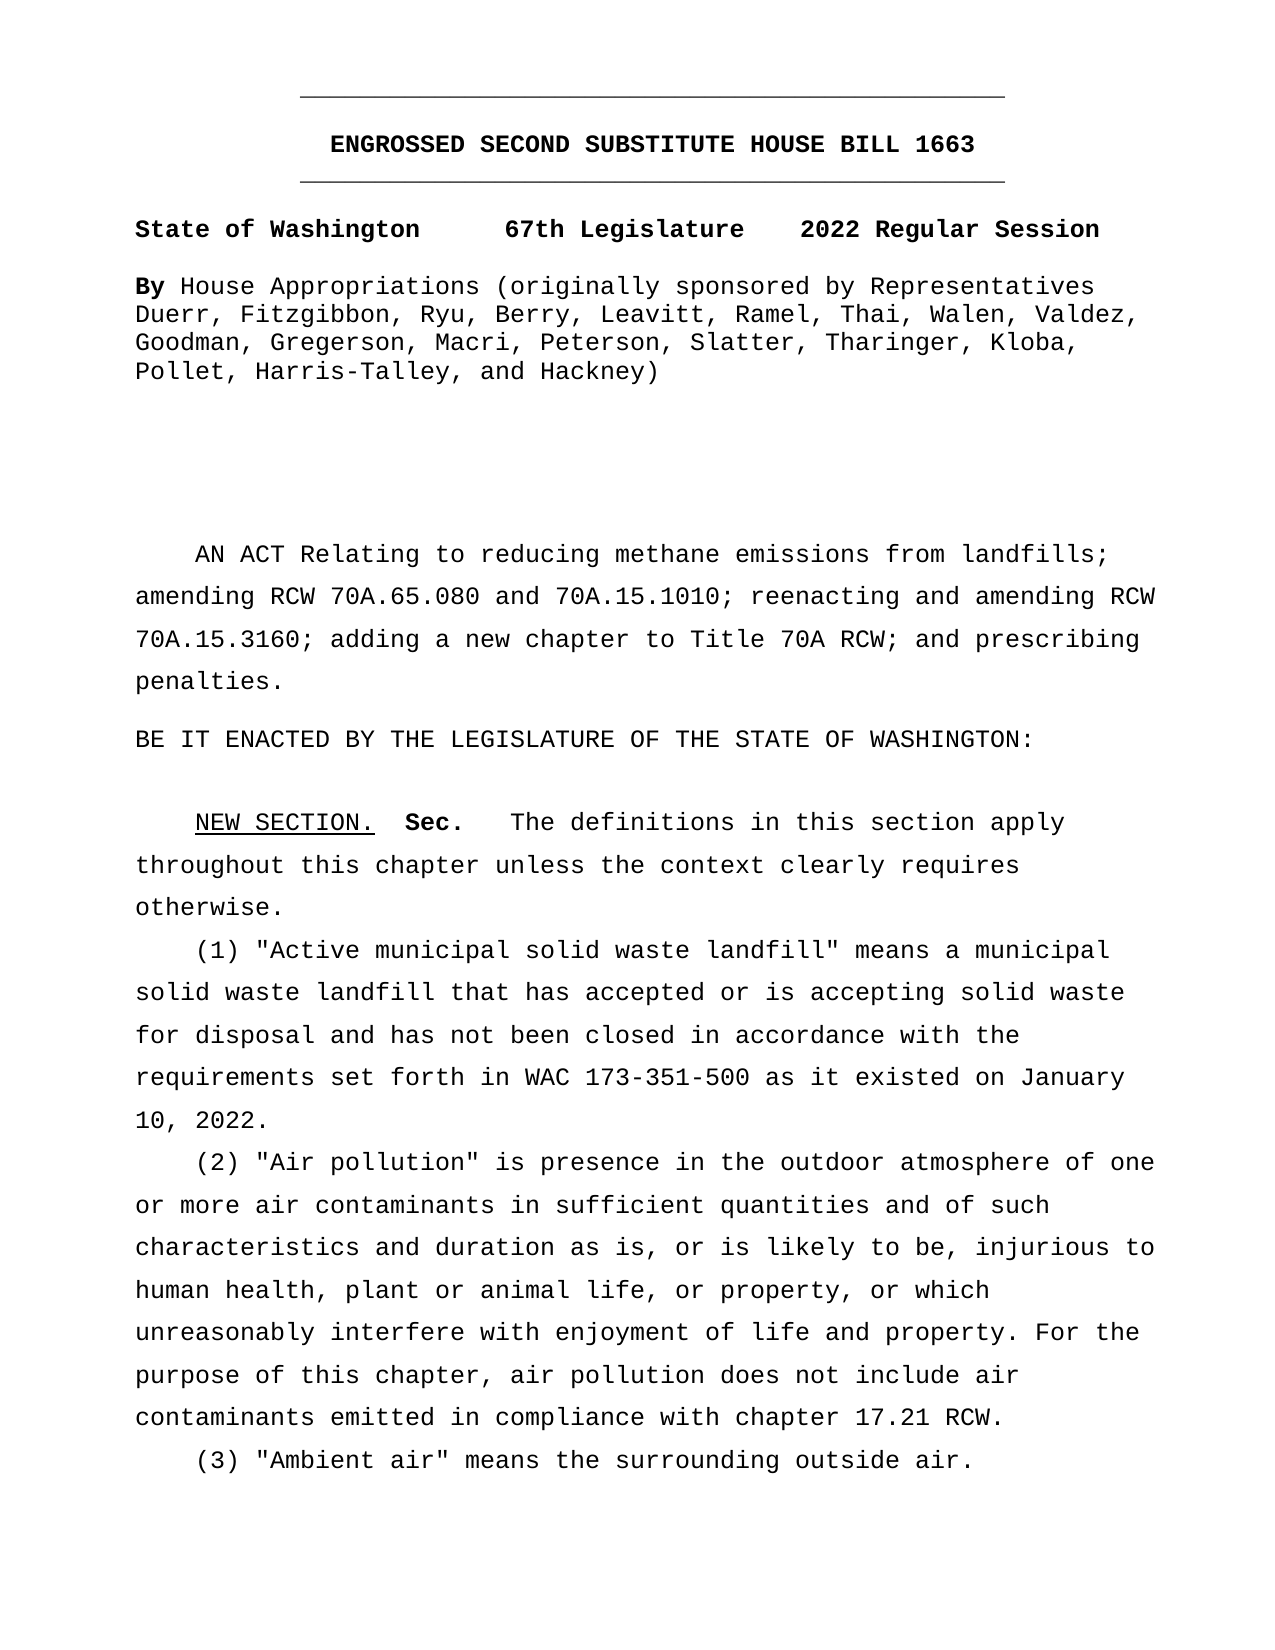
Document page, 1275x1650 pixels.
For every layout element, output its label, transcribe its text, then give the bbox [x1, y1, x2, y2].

text BE IT ENACTED BY THE LEGISLATURE OF THE STATE OF WASHINGTON: [135, 727, 1170, 755]
text (1) "Active municipal solid waste landfill" means a municipal solid waste landfill that has accepted or is accepting solid waste for disposal and has not been closed in accordance with the requirements set forth in WAC 173-351-500 as it existed on January 10, 2022. [135, 924, 1170, 1137]
text (2) "Air pollution" is presence in the outdoor atmosphere of one or more air contaminants in sufficient quantities and of such characteristics and duration as is, or is likely to be, injurious to human health, plant or animal life, or property, or which unreasonably interfere with enjoyment of life and property. For the purpose of this chapter, air pollution does not include air contaminants emitted in compliance with chapter 17.21 RCW. [135, 1137, 1170, 1434]
text State of Washington 67th Legislature 2022 Regular Session [135, 217, 1170, 245]
text NEW SECTION. Sec. The definitions in this section apply throughout this chapter unless the context clearly requires otherwise. [135, 797, 1170, 924]
text By House Appropriations (originally sponsored by Representatives Duerr, Fitzgibbon, Ryu, Berry, Leavitt, Ramel, Thai, Walen, Valdez, Goodman, Gregerson, Macri, Peterson, Slatter, Tharinger, Kloba, Pollet, Harris-Talley, and Hackney) [135, 273, 1170, 387]
text _______________________________________________ [135, 160, 1170, 188]
text (3) "Ambient air" means the surrounding outside air. [135, 1434, 1170, 1477]
text _______________________________________________ [135, 75, 1170, 103]
text ENGROSSED SECOND SUBSTITUTE HOUSE BILL 1663 [135, 132, 1170, 160]
text AN ACT Relating to reducing methane emissions from landfills; amending RCW 70A.65.080 and 70A.15.1010; reenacting and amending RCW 70A.15.3160; adding a new chapter to Title 70A RCW; and prescribing penalties. [135, 528, 1170, 698]
